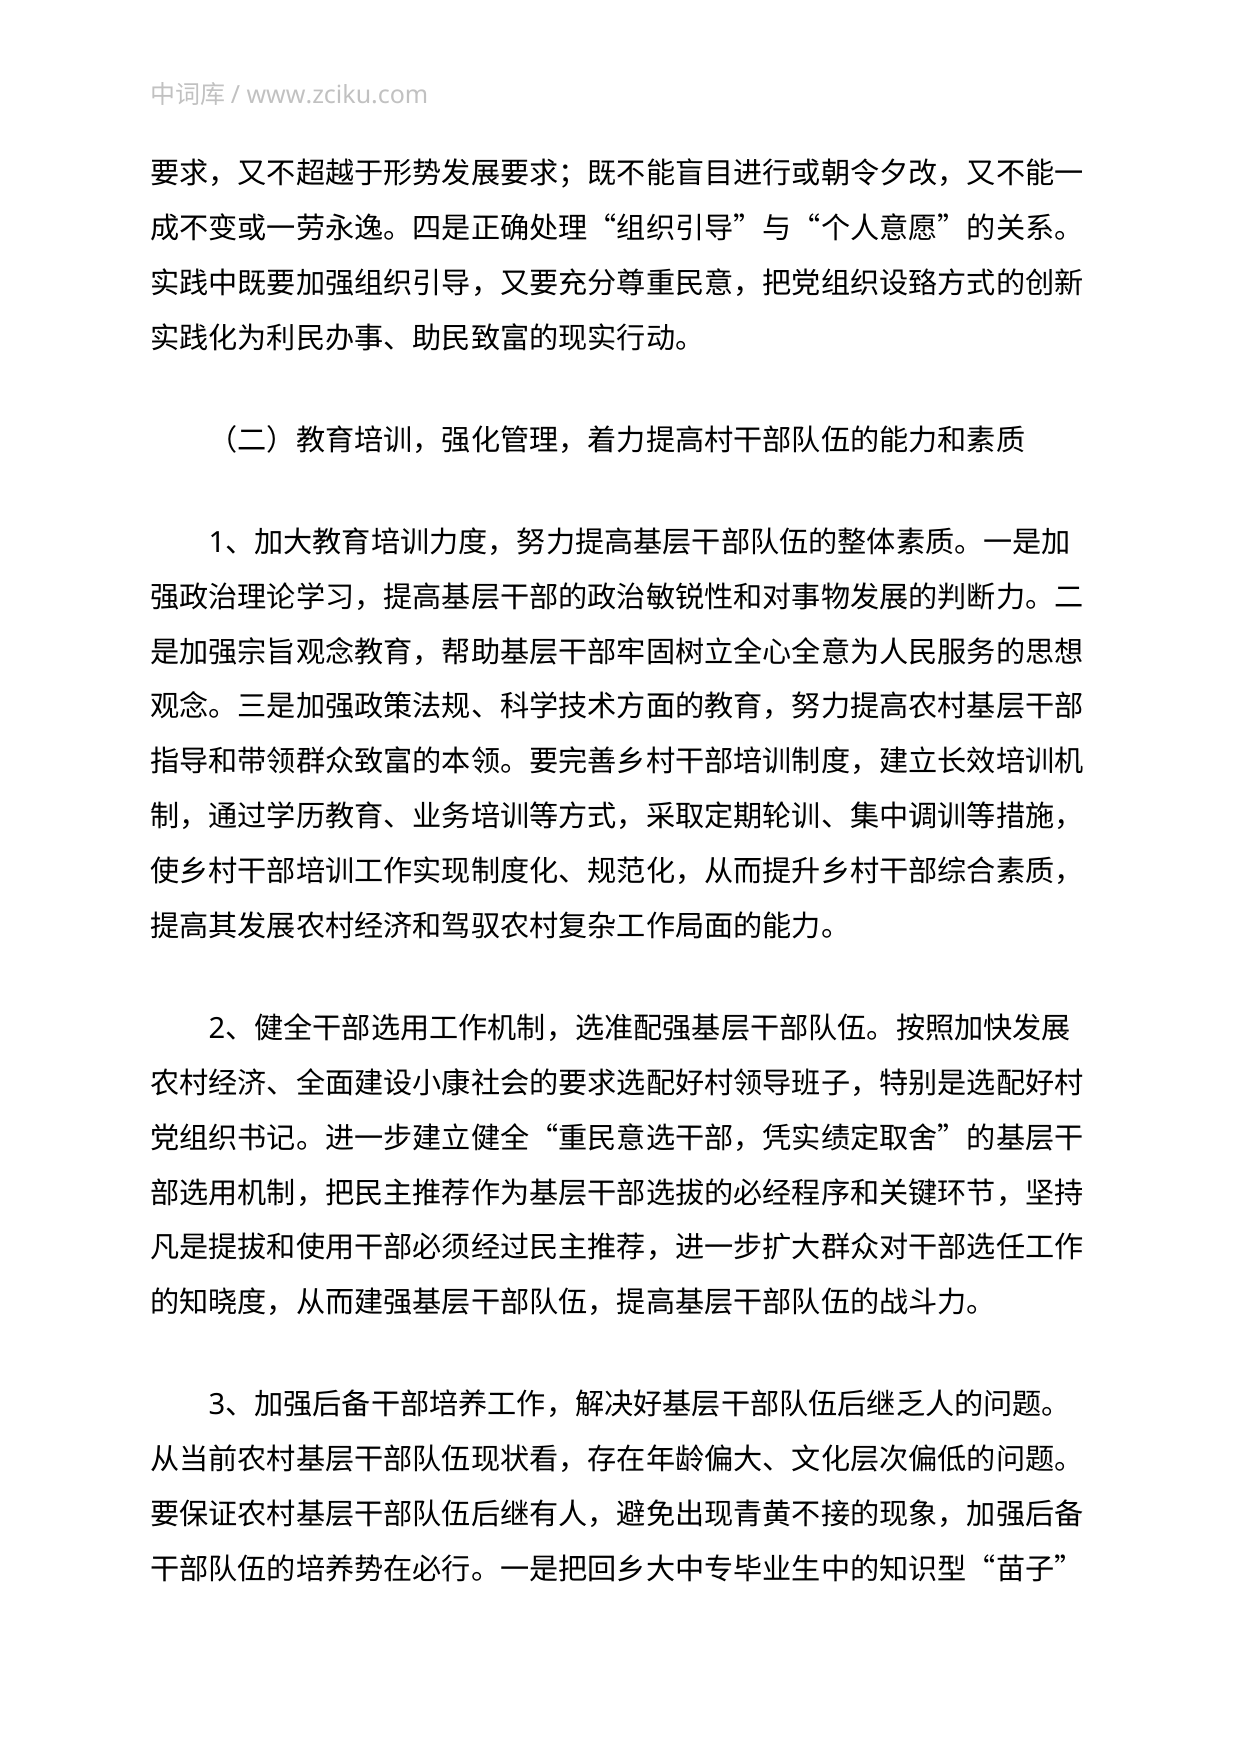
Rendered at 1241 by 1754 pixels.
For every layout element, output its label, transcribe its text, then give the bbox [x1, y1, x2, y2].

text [150, 1381, 1090, 1588]
text （二）教育培训，强化管理，着力提高村干部队伍的能力和素质 [150, 416, 1090, 459]
text 1、加大教育培训力度，努力提高基层干部队伍的整体素质。一是加强政治理论学习，提高基层干部的政治敏锐性和对事物发展的判断力。二是加强宗旨观念教育，帮助基层干部牢固树立全心全意为人民服务的思想观念。三是加强政策法规、科学技术方面的教育，努力提高农村基层干部指导和带领群众致富的本领。要完善乡村干部培训制度，建立长效培训机制，通过学历教育、业务培训等方式，采取定期轮训、集中调训等措施，使乡村干部培训工作实现制度化、规范化，从而提升乡村干部综合素质，提高其发展农村经济和驾驭农村复杂工作局面的能力。 [150, 518, 1090, 945]
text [150, 150, 1090, 357]
text 2、健全干部选用工作机制，选准配强基层干部队伍。按照加快发展农村经济、全面建设小康社会的要求选配好村领导班子，特别是选配好村党组织书记。进一步建立健全“重民意选干部，凭实绩定取舍”的基层干部选用机制，把民主推荐作为基层干部选拔的必经程序和关键环节，坚持凡是提拔和使用干部必须经过民主推荐，进一步扩大群众对干部选任工作的知晓度，从而建强基层干部队伍，提高基层干部队伍的战斗力。 [150, 1004, 1090, 1321]
